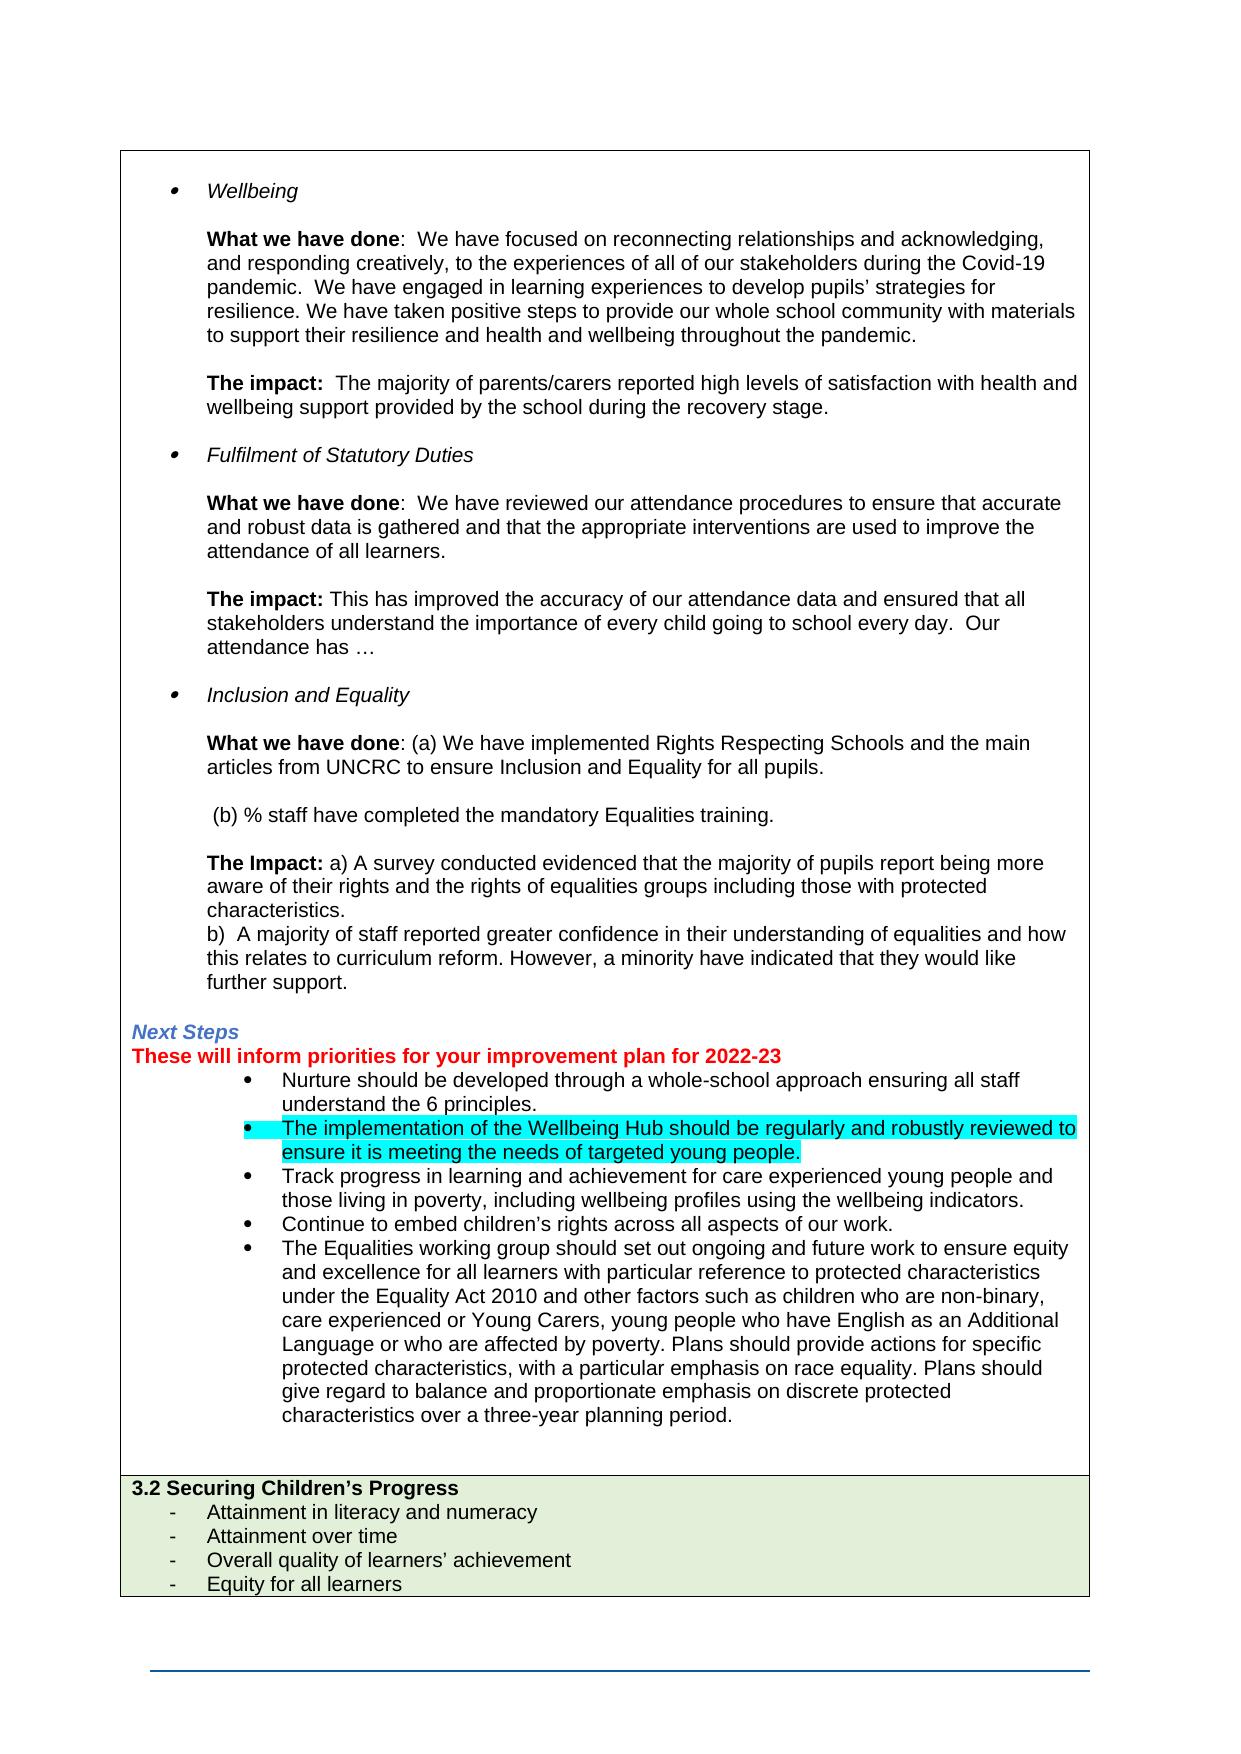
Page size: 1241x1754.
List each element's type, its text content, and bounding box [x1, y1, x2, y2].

table_cell Wellbeing What we have done: We have focused on reconnecting relationships and acknowledging, and responding creatively, to the experiences of all of our stakeholders during the Covid-19 pandemic. We have engaged in learning experiences to develop pupils’ strategies for resilience. We have taken positive steps to provide our whole school community with materials to support their resilience and health and wellbeing throughout the pandemic. The impact: The majority of parents/carers reported high levels of satisfaction with health and wellbeing support provided by the school during the recovery stage. Fulfilment of Statutory Duties What we have done: We have reviewed our attendance procedures to ensure that accurate and robust data is gathered and that the appropriate interventions are used to improve the attendance of all learners. The impact: This has improved the accuracy of our attendance data and ensured that all stakeholders understand the importance of every child going to school every day. Our attendance has … Inclusion and Equality What we have done: (a) We have implemented Rights Respecting Schools and the main articles from UNCRC to ensure Inclusion and Equality for all pupils. (b) % staff have completed the mandatory Equalities training. The Impact: a) A survey conducted evidenced that the majority of pupils report being more aware of their rights and the rights of equalities groups including those with protected characteristics. b) A majority of staff reported greater confidence in their understanding of equalities and how this relates to curriculum reform. However, a minority have indicated that they would like further support. Next Steps These will inform priorities for your improvement plan for 2022-23 Nurture should be developed through a whole-school approach ensuring all staff understand the 6 principles. The implementation of the Wellbeing Hub should be regularly and robustly reviewed to ensure it is meeting the needs of targeted young people. Track progress in learning and achievement for care experienced young people and those living in poverty, including wellbeing profiles using the wellbeing indicators. Continue to embed children’s rights across all aspects of our work. The Equalities working group should set out ongoing and future work to ensure equity and excellence for all learners with particular reference to protected characteristics under the Equality Act 2010 and other factors such as children who are non-binary, care experienced or Young Carers, young people who have English as an Additional Language or who are affected by poverty. Plans should provide actions for specific protected characteristics, with a particular emphasis on race equality. Plans should give regard to balance and proportionate emphasis on discrete protected characteristics over a three-year planning period. [121, 151, 1089, 1475]
table_cell 3.2 Securing Children’s Progress Attainment in literacy and numeracy Attainment over time Overall quality of learners’ achievement Equity for all learners [121, 1476, 1089, 1596]
